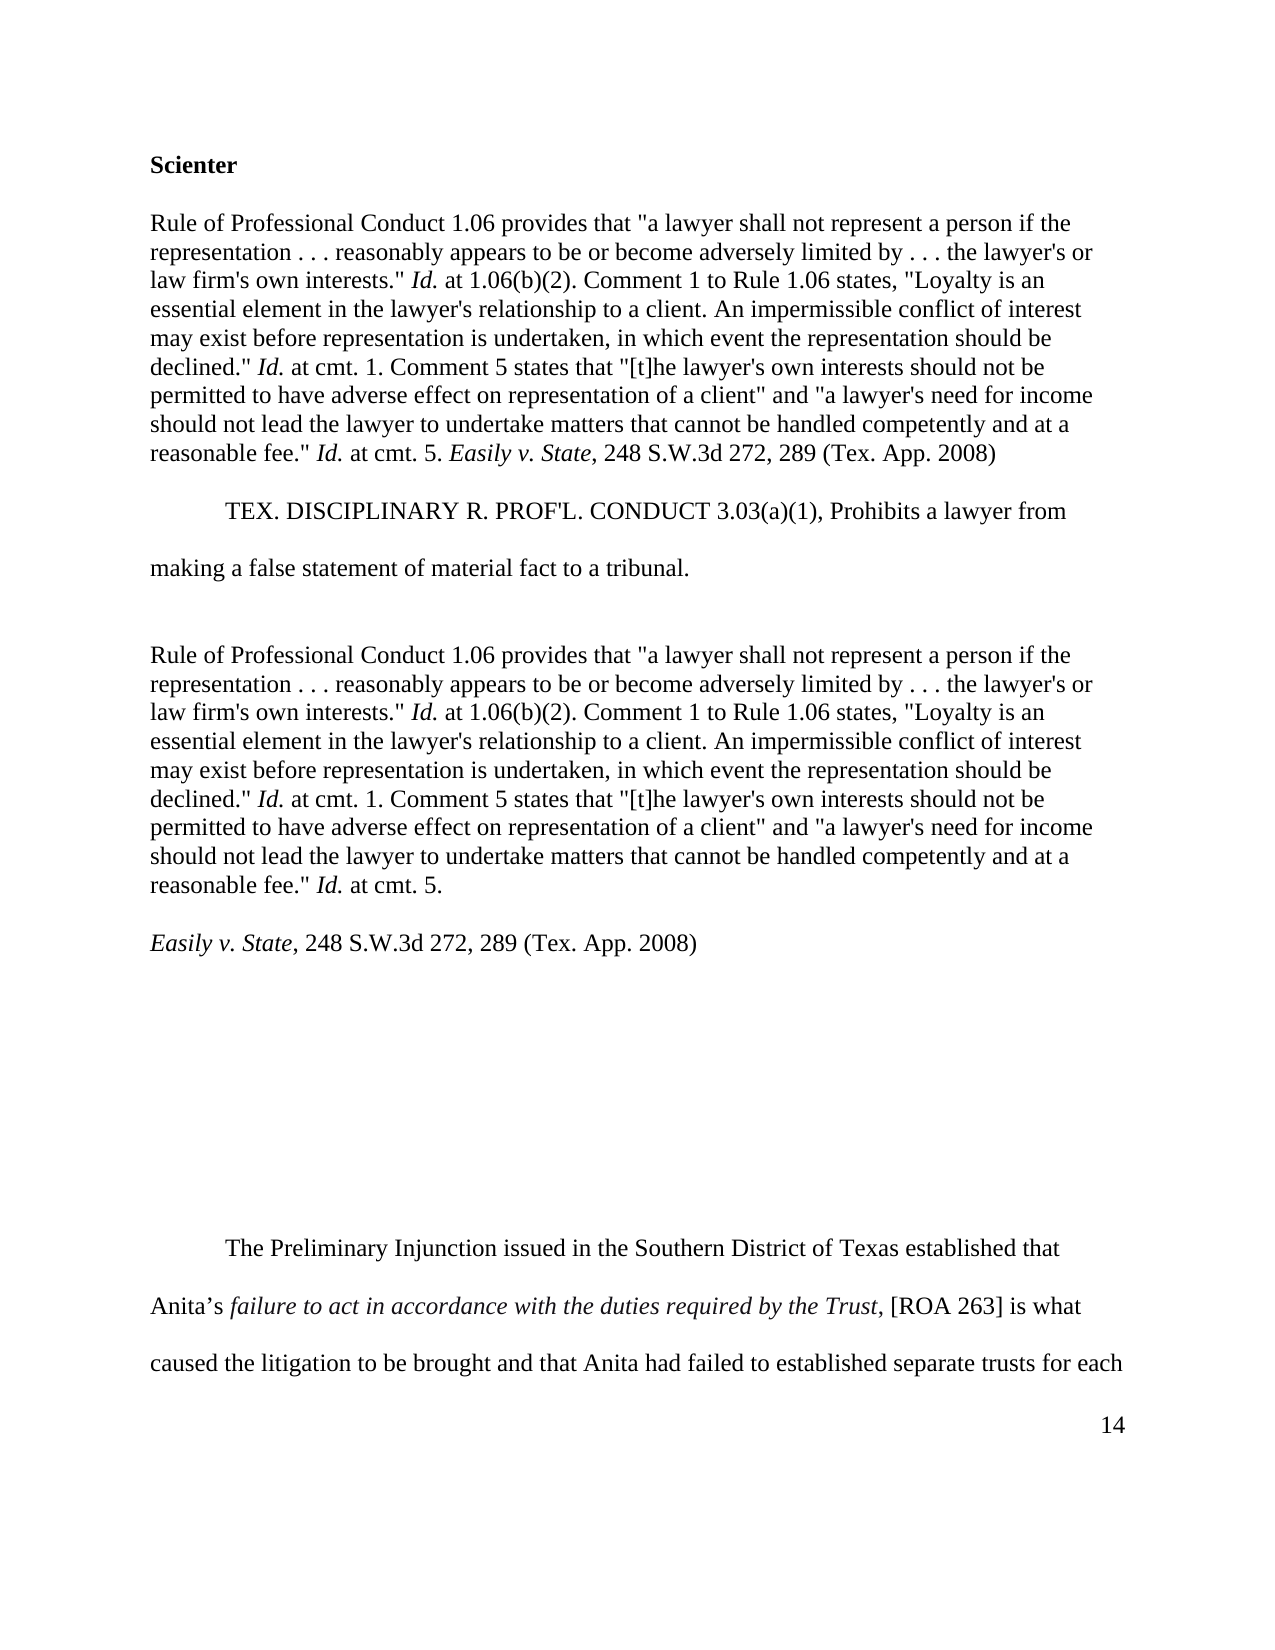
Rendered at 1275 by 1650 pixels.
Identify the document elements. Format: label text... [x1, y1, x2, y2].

subtitle Scienter [150, 150, 1106, 179]
text Easily v. State, 248 S.W.3d 272, 289 (Tex. App. 2008) [150, 928, 1125, 957]
text TEX. DISCIPLINARY R. PROF'L. CONDUCT 3.03(a)(1), Prohibits a lawyer from making a false statement of material fact to a tribunal. [150, 496, 1125, 582]
text Rule of Professional Conduct 1.06 provides that "a lawyer shall not represent a person if the representation . . . reasonably appears to be or become adversely limited by . . . the lawyer's or law firm's own interests." Id. at 1.06(b)(2). Comment 1 to Rule 1.06 states, "Loyalty is an essential element in the lawyer's relationship to a client. An impermissible conflict of interest may exist before representation is undertaken, in which event the representation should be declined." Id. at cmt. 1. Comment 5 states that "[t]he lawyer's own interests should not be permitted to have adverse effect on representation of a client" and "a lawyer's need for income should not lead the lawyer to undertake matters that cannot be handled competently and at a reasonable fee." Id. at cmt. 5. [150, 640, 1125, 899]
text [150, 1233, 1125, 1377]
text Rule of Professional Conduct 1.06 provides that "a lawyer shall not represent a person if the representation . . . reasonably appears to be or become adversely limited by . . . the lawyer's or law firm's own interests." Id. at 1.06(b)(2). Comment 1 to Rule 1.06 states, "Loyalty is an essential element in the lawyer's relationship to a client. An impermissible conflict of interest may exist before representation is undertaken, in which event the representation should be declined." Id. at cmt. 1. Comment 5 states that "[t]he lawyer's own interests should not be permitted to have adverse effect on representation of a client" and "a lawyer's need for income should not lead the lawyer to undertake matters that cannot be handled competently and at a reasonable fee." Id. at cmt. 5. Easily v. State, 248 S.W.3d 272, 289 (Tex. App. 2008) [150, 208, 1125, 467]
